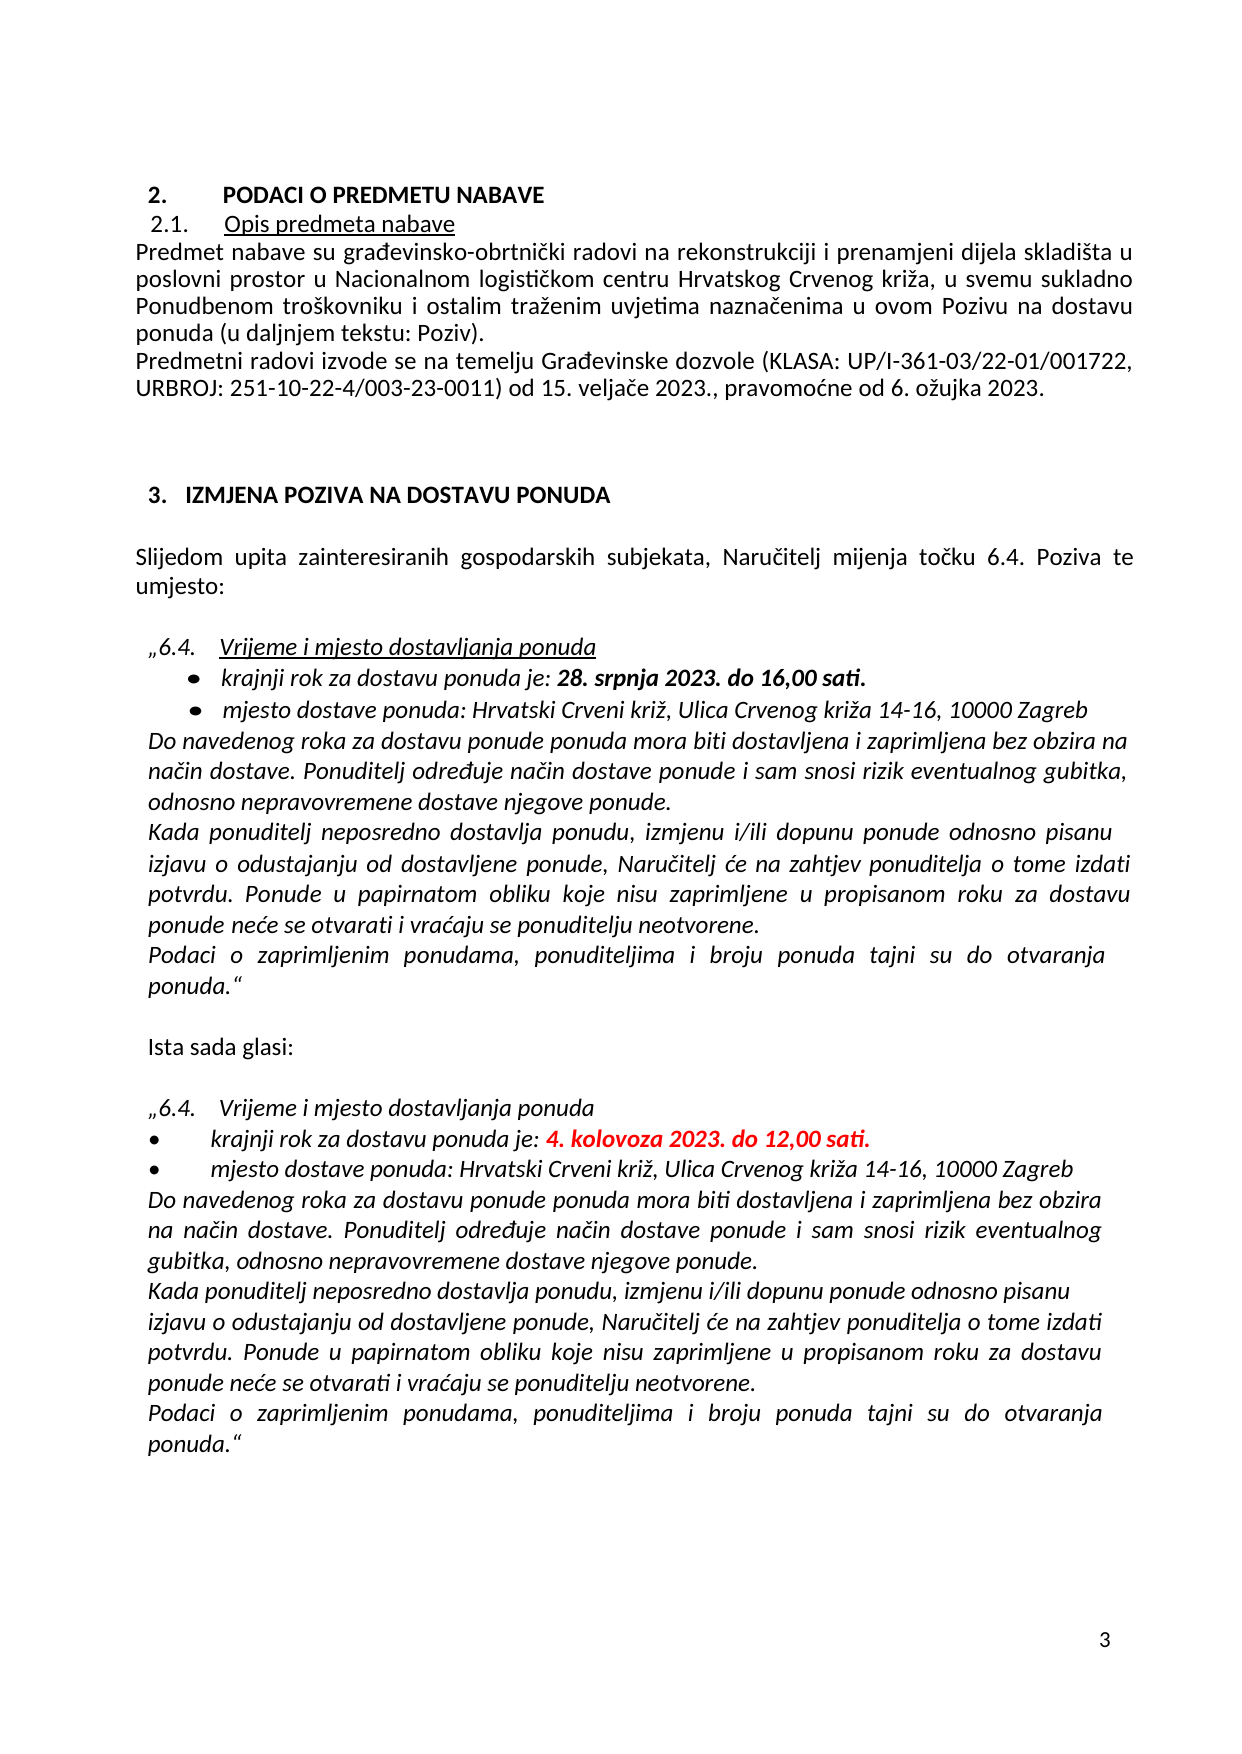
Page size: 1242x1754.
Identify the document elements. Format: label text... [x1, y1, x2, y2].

text izjavu o odustajanju od dostavljene ponude, Naručitelj će na zahtjev ponuditelja o tome izdati potvrdu. Ponude u papirnatom obliku koje nisu zaprimljene u propisanom roku za dostavu ponude neće se otvarati i vraćaju se ponuditelju neotvorene. [148, 848, 1131, 940]
text „6.4. Vrijeme i mjesto dostavljanja ponuda [148, 631, 607, 661]
text Kada ponuditelj neposredno dostavlja ponudu, izmjenu i/ili dopunu ponude odnosno pisanu [148, 1275, 1106, 1306]
text Kada ponuditelj neposredno dostavlja ponudu, izmjenu i/ili dopunu ponude odnosno pisanu [148, 816, 1129, 848]
text Slijedom upita zainteresiranih gospodarskih subjekata, Naručitelj mijenja točku 6.4. Poziva te umjesto: [135, 542, 1135, 600]
text Do navedenog roka za dostavu ponude ponuda mora biti dostavljena i zaprimljena bez obzira na način dostave. Ponuditelj određuje način dostave ponude i sam snosi rizik eventualnog gubitka, odnosno nepravovremene dostave njegove ponude. [148, 725, 1130, 816]
text Ista sada glasi: [148, 1031, 1106, 1062]
text izjavu o odustajanju od dostavljene ponude, Naručitelj će na zahtjev ponuditelja o tome izdati potvrdu. Ponude u papirnatom obliku koje nisu zaprimljene u propisanom roku za dostavu ponude neće se otvarati i vraćaju se ponuditelju neotvorene. [148, 1306, 1106, 1397]
text • krajnji rok za dostavu ponuda je: 28. srpnja 2023. do 16,00 sati. [185, 663, 1137, 693]
text 3. IZMJENA POZIVA NA DOSTAVU PONUDA [148, 479, 1047, 509]
text Podaci o zaprimljenim ponudama, ponuditeljima i broju ponuda tajni su do otvaranja ponuda.“ [148, 1397, 1106, 1458]
text • mjesto dostave ponuda: Hrvatski Crveni križ, Ulica Crvenog križa 14-16, 10000 Zagreb [181, 694, 1096, 725]
text • mjesto dostave ponuda: Hrvatski Crveni križ, Ulica Crvenog križa 14-16, 10000 Zagreb [148, 1153, 1106, 1184]
text 2. PODACI O PREDMETU NABAVE [148, 179, 551, 210]
text • krajnji rok za dostavu ponuda je: 4. kolovoza 2023. do 12,00 sati. [148, 1123, 1106, 1153]
text „6.4. Vrijeme i mjesto dostavljanja ponuda [148, 1092, 1106, 1123]
text Predmet nabave su građevinsko-obrtnički radovi na rekonstrukciji i prenamjeni dijela skladišta u poslovni prostor u Nacionalnom logističkom centru Hrvatskog Crvenog križa, u svemu sukladno Ponudbenom troškovniku i ostalim traženim uvjetima naznačenima u ovom Pozivu na dostavu ponuda (u daljnjem tekstu: Poziv). [135, 239, 1135, 347]
text Podaci o zaprimljenim ponudama, ponuditeljima i broju ponuda tajni su do otvaranja ponuda.“ [148, 940, 1106, 1001]
text Predmetni radovi izvode se na temelju Građevinske dozvole (KLASA: UP/I-361-03/22-01/001722, URBROJ: 251-10-22-4/003-23-0011) od 15. veljače 2023., pravomoćne od 6. ožujka 2023. [135, 348, 1135, 402]
text Do navedenog roka za dostavu ponude ponuda mora biti dostavljena i zaprimljena bez obzira na način dostave. Ponuditelj određuje način dostave ponude i sam snosi rizik eventualnog gubitka, odnosno nepravovremene dostave njegove ponude. [148, 1184, 1106, 1275]
text 2.1. Opis predmeta nabave [150, 211, 1135, 238]
